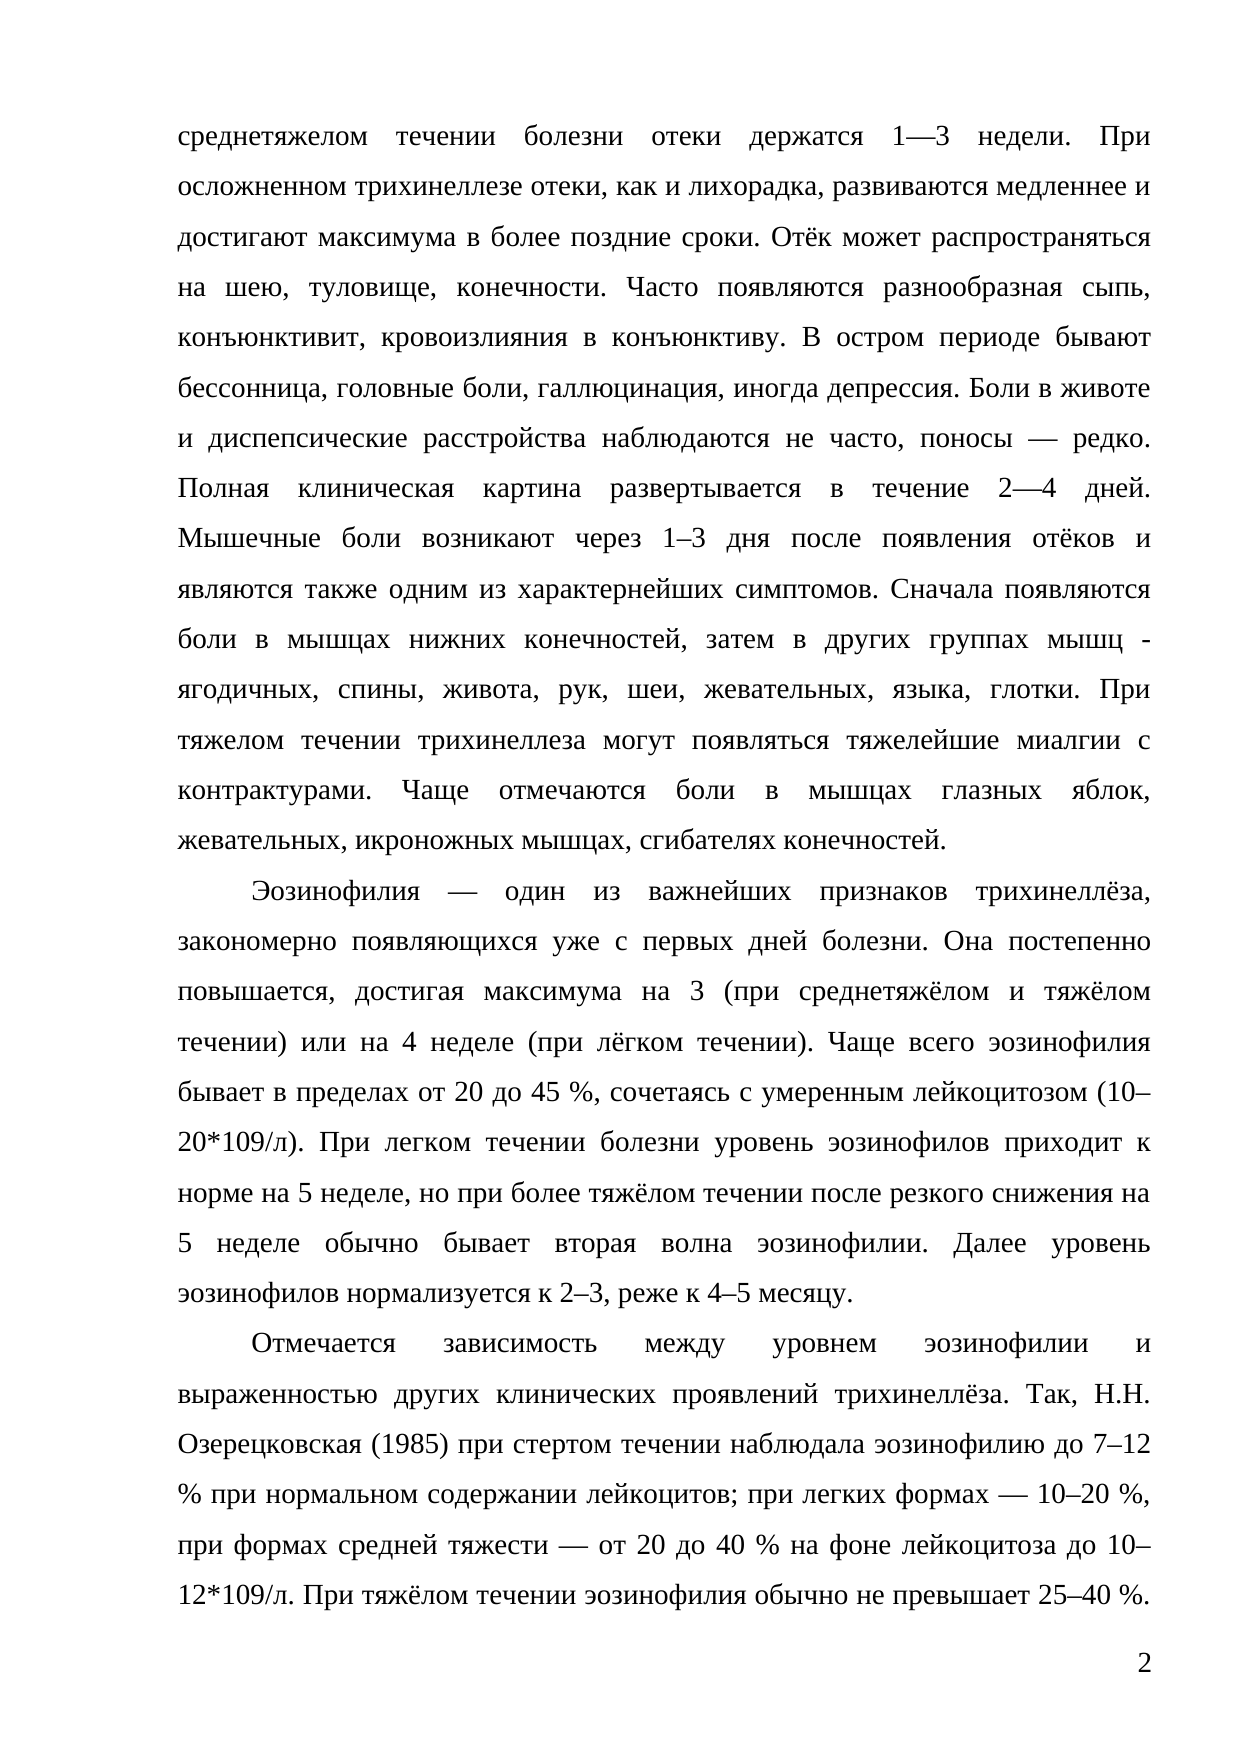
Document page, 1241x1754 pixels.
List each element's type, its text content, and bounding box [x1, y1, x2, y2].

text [177, 118, 1152, 856]
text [177, 1326, 1152, 1611]
text Эозинофилия — один из важнейших признаков трихинеллёза, закономерно появляющихся уже с первых дней болезни. Она постепенно повышается, достигая максимума на 3 (при среднетяжёлом и тяжёлом течении) или на 4 неделе (при лёгком течении). Чаще всего эозинофилия бывает в пределах от 20 до 45 %, сочетаясь с умеренным лейкоцитозом (10–20*109/л). При легком течении болезни уровень эозинофилов приходит к норме на 5 неделе, но при более тяжёлом течении после резкого снижения на 5 неделе обычно бывает вторая волна эозинофилии. Далее уровень эозинофилов нормализуется к 2–3, pеже к 4–5 месяцу. [177, 873, 1152, 1309]
